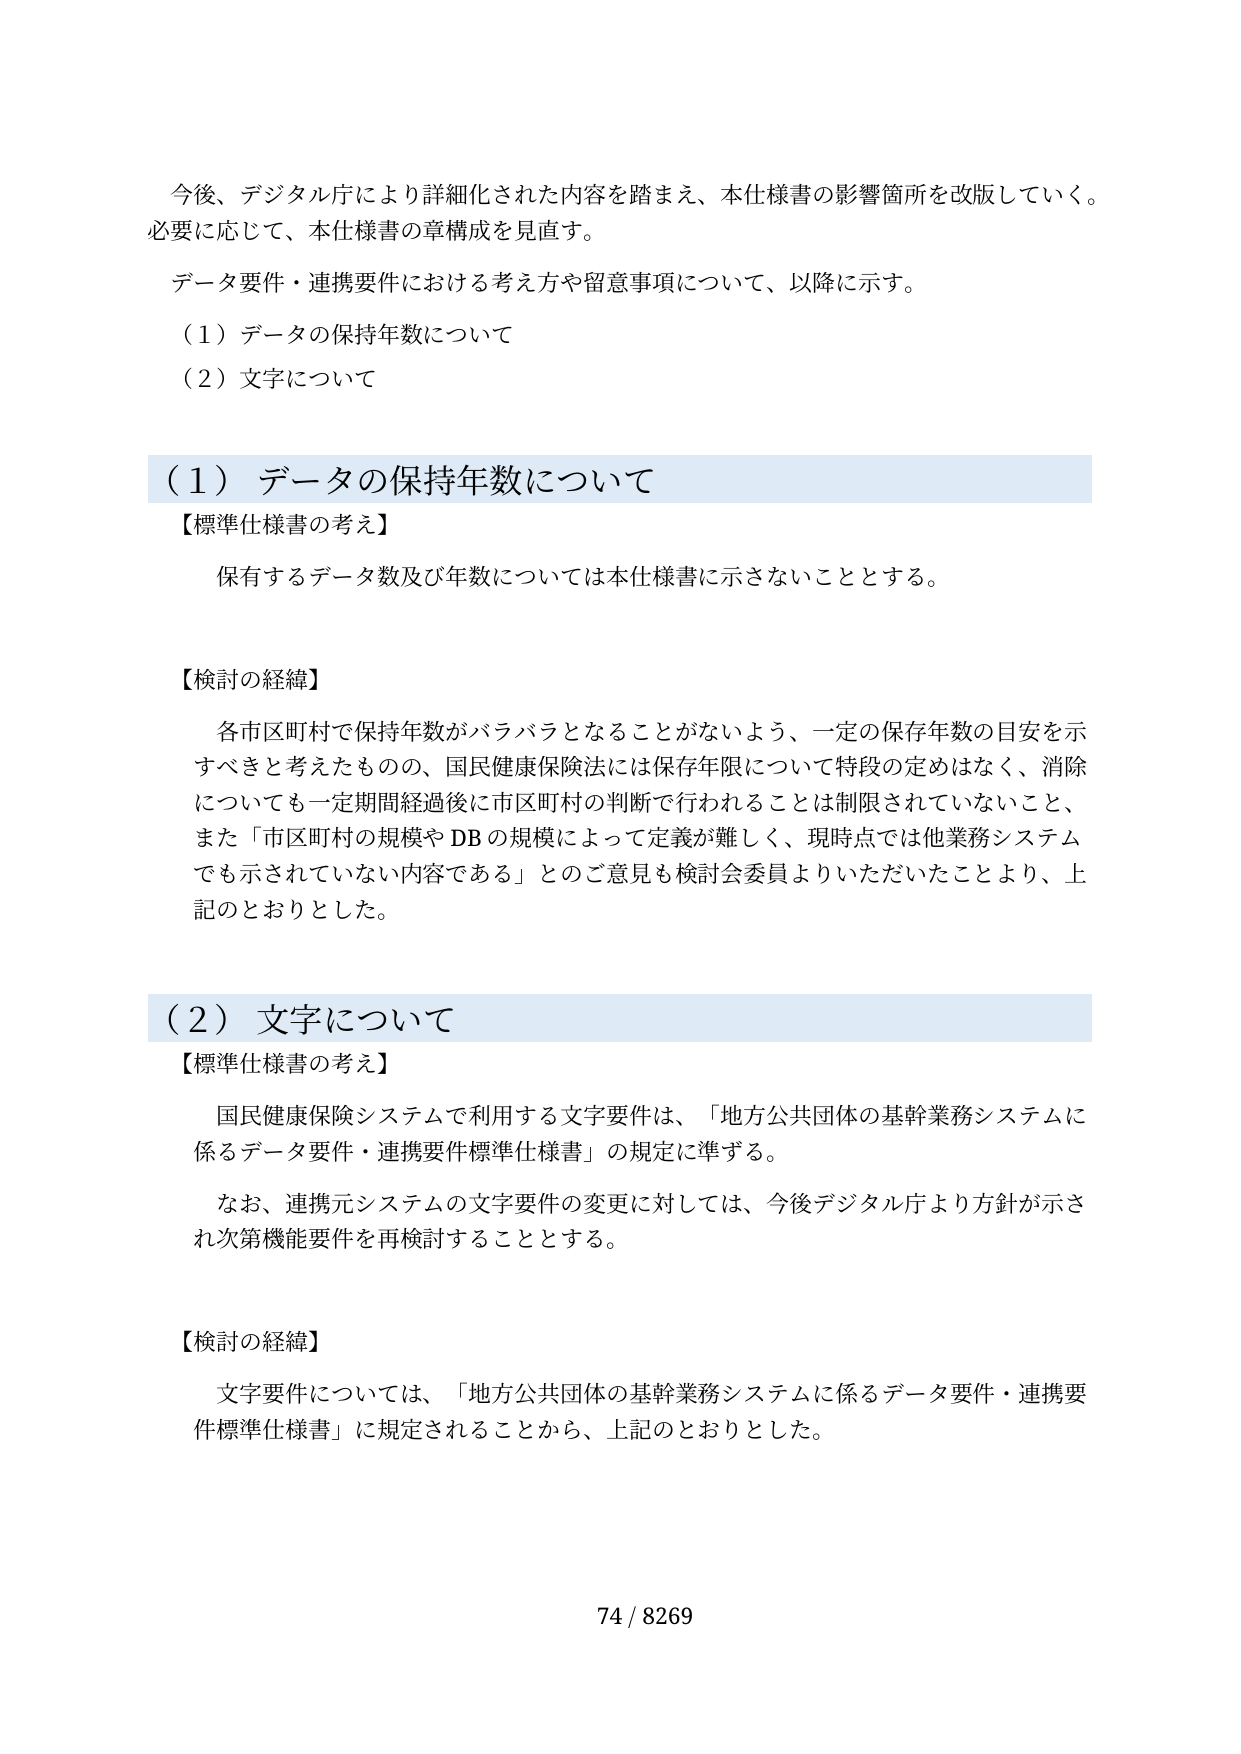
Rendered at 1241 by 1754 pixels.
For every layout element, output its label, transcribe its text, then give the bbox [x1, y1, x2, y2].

text 今後、デジタル庁により詳細化された内容を踏まえ、本仕様書の影響箇所を改版していく。必要に応じて、本仕様書の章構成を見直す。 [148, 177, 1092, 246]
text 【検討の経緯】 [148, 1324, 1092, 1357]
text 【標準仕様書の考え】 [148, 507, 1092, 540]
text なお、連携元システムの文字要件の変更に対しては、今後デジタル庁より方針が示され次第機能要件を再検討することとする。 [193, 1186, 1092, 1254]
text （１）データの保持年数について [171, 317, 1092, 350]
subtitle 文字について [148, 994, 1092, 1042]
text 保有するデータ数及び年数については本仕様書に示さないこととする。 [193, 559, 1092, 592]
text 【標準仕様書の考え】 [148, 1046, 1092, 1079]
text データ要件・連携要件における考え方や留意事項について、以降に示す。 [148, 265, 1092, 298]
text 【検討の経緯】 [148, 662, 1092, 694]
text 文字要件については、「地方公共団体の基幹業務システムに係るデータ要件・連携要件標準仕様書」に規定されることから、上記のとおりとした。 [193, 1376, 1092, 1444]
subtitle データの保持年数について [148, 455, 1092, 503]
text 国民健康保険システムで利用する文字要件は、「地方公共団体の基幹業務システムに係るデータ要件・連携要件標準仕様書」の規定に準ずる。 [193, 1098, 1092, 1167]
text （２）文字について [171, 361, 1092, 394]
text 各市区町村で保持年数がバラバラとなることがないよう、一定の保存年数の目安を示すべきと考えたものの、国民健康保険法には保存年限について特段の定めはなく、消除についても一定期間経過後に市区町村の判断で行われることは制限されていないこと、また「市区町村の規模やDBの規模によって定義が難しく、現時点では他業務システムでも示されていない内容である」とのご意見も検討会委員よりいただいたことより、上記のとおりとした。 [193, 714, 1092, 924]
